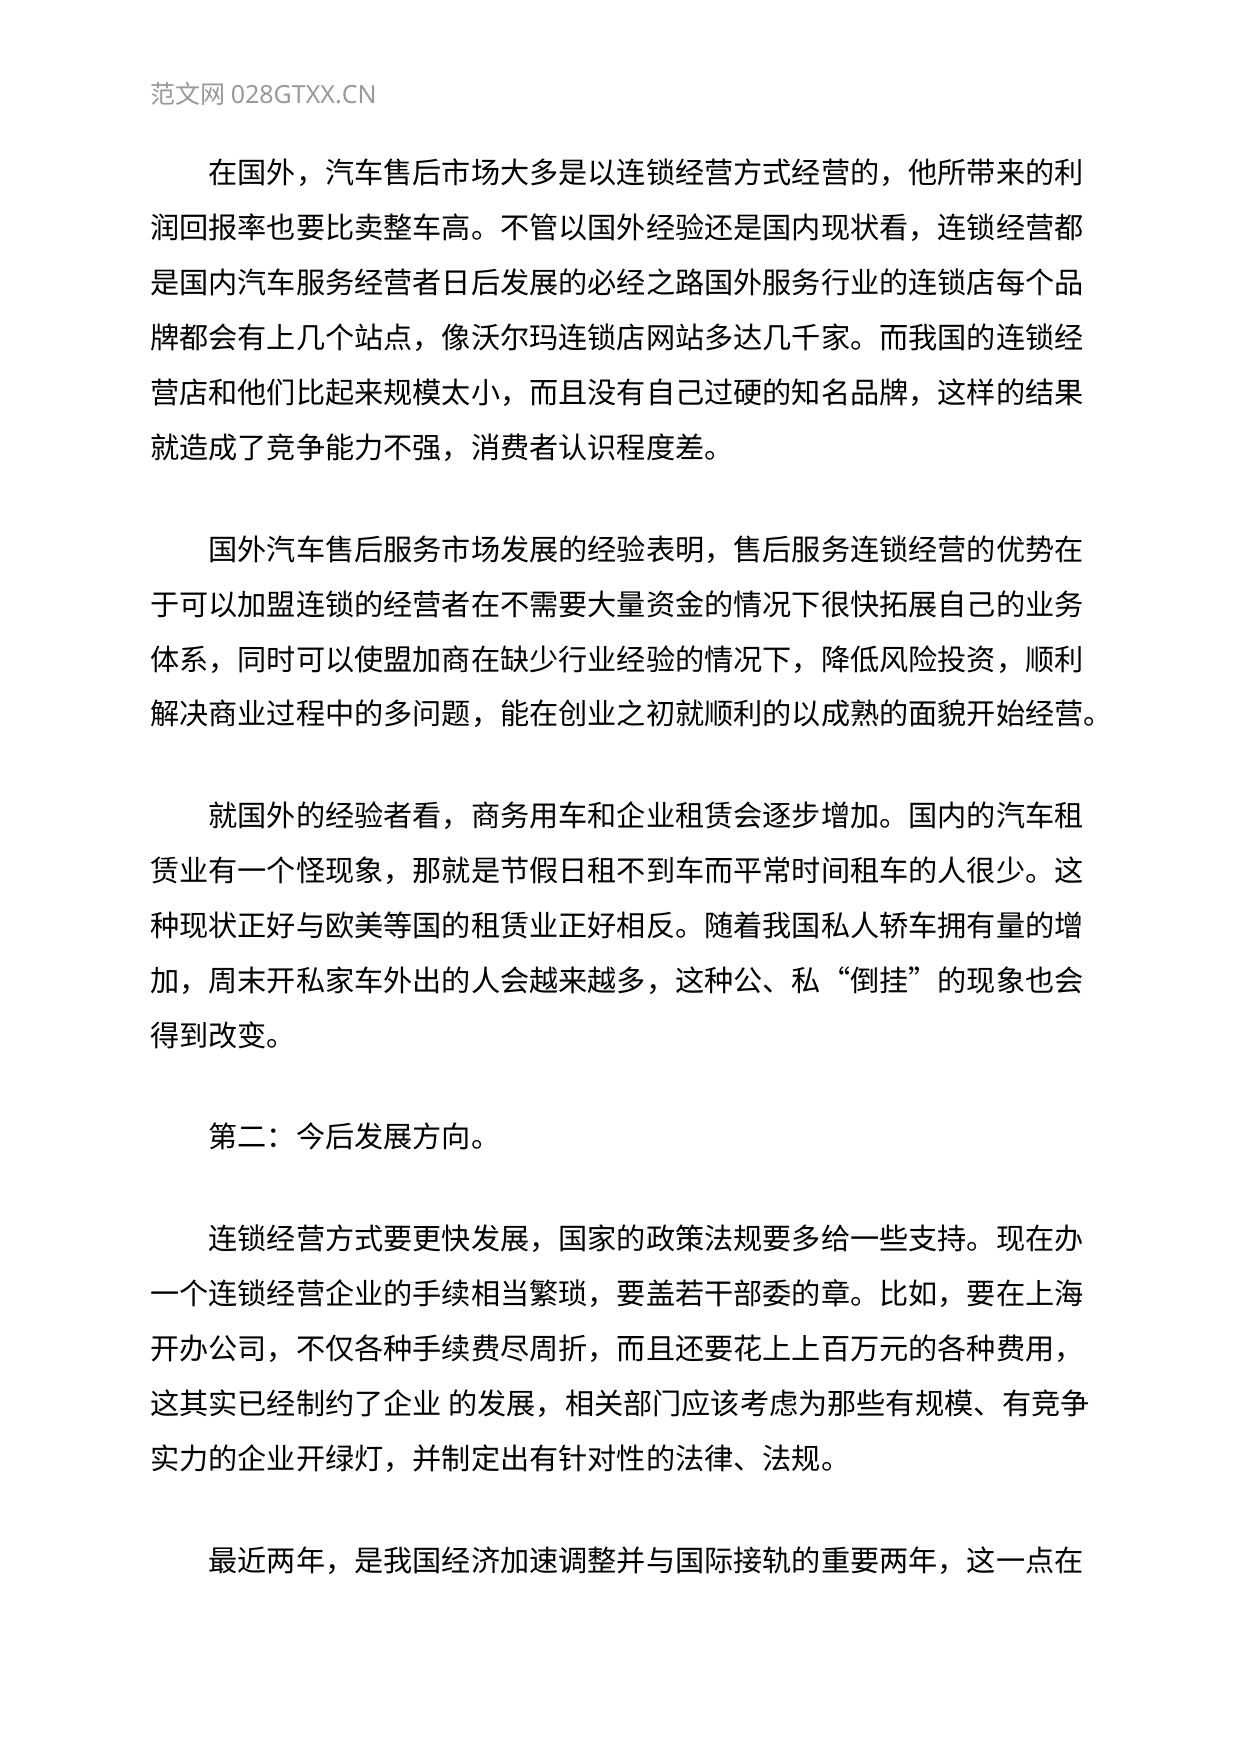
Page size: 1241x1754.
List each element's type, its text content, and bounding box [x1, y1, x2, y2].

text 连锁经营方式要更快发展，国家的政策法规要多给一些支持。现在办一个连锁经营企业的手续相当繁琐，要盖若干部委的章。比如，要在上海开办公司，不仅各种手续费尽周折，而且还要花上上百万元的各种费用，这其实已经制约了企业 的发展，相关部门应该考虑为那些有规模、有竞争实力的企业开绿灯，并制定出有针对性的法律、法规。 [150, 1216, 1090, 1478]
text 第二：今后发展方向。 [150, 1114, 1090, 1156]
text 就国外的经验者看，商务用车和企业租赁会逐步增加。国内的汽车租赁业有一个怪现象，那就是节假日租不到车而平常时间租车的人很少。这种现状正好与欧美等国的租赁业正好相反。随着我国私人轿车拥有量的增加，周末开私家车外出的人会越来越多，这种公、私“倒挂”的现象也会得到改变。 [150, 793, 1090, 1054]
text 在国外，汽车售后市场大多是以连锁经营方式经营的，他所带来的利润回报率也要比卖整车高。不管以国外经验还是国内现状看，连锁经营都是国内汽车服务经营者日后发展的必经之路国外服务行业的连锁店每个品牌都会有上几个站点，像沃尔玛连锁店网站多达几千家。而我国的连锁经营店和他们比起来规模太小，而且没有自己过硬的知名品牌，这样的结果就造成了竞争能力不强，消费者认识程度差。 [150, 150, 1090, 467]
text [150, 1537, 1090, 1579]
text 国外汽车售后服务市场发展的经验表明，售后服务连锁经营的优势在于可以加盟连锁的经营者在不需要大量资金的情况下很快拓展自己的业务体系，同时可以使盟加商在缺少行业经验的情况下，降低风险投资，顺利解决商业过程中的多问题，能在创业之初就顺利的以成熟的面貌开始经营。 [150, 526, 1090, 733]
